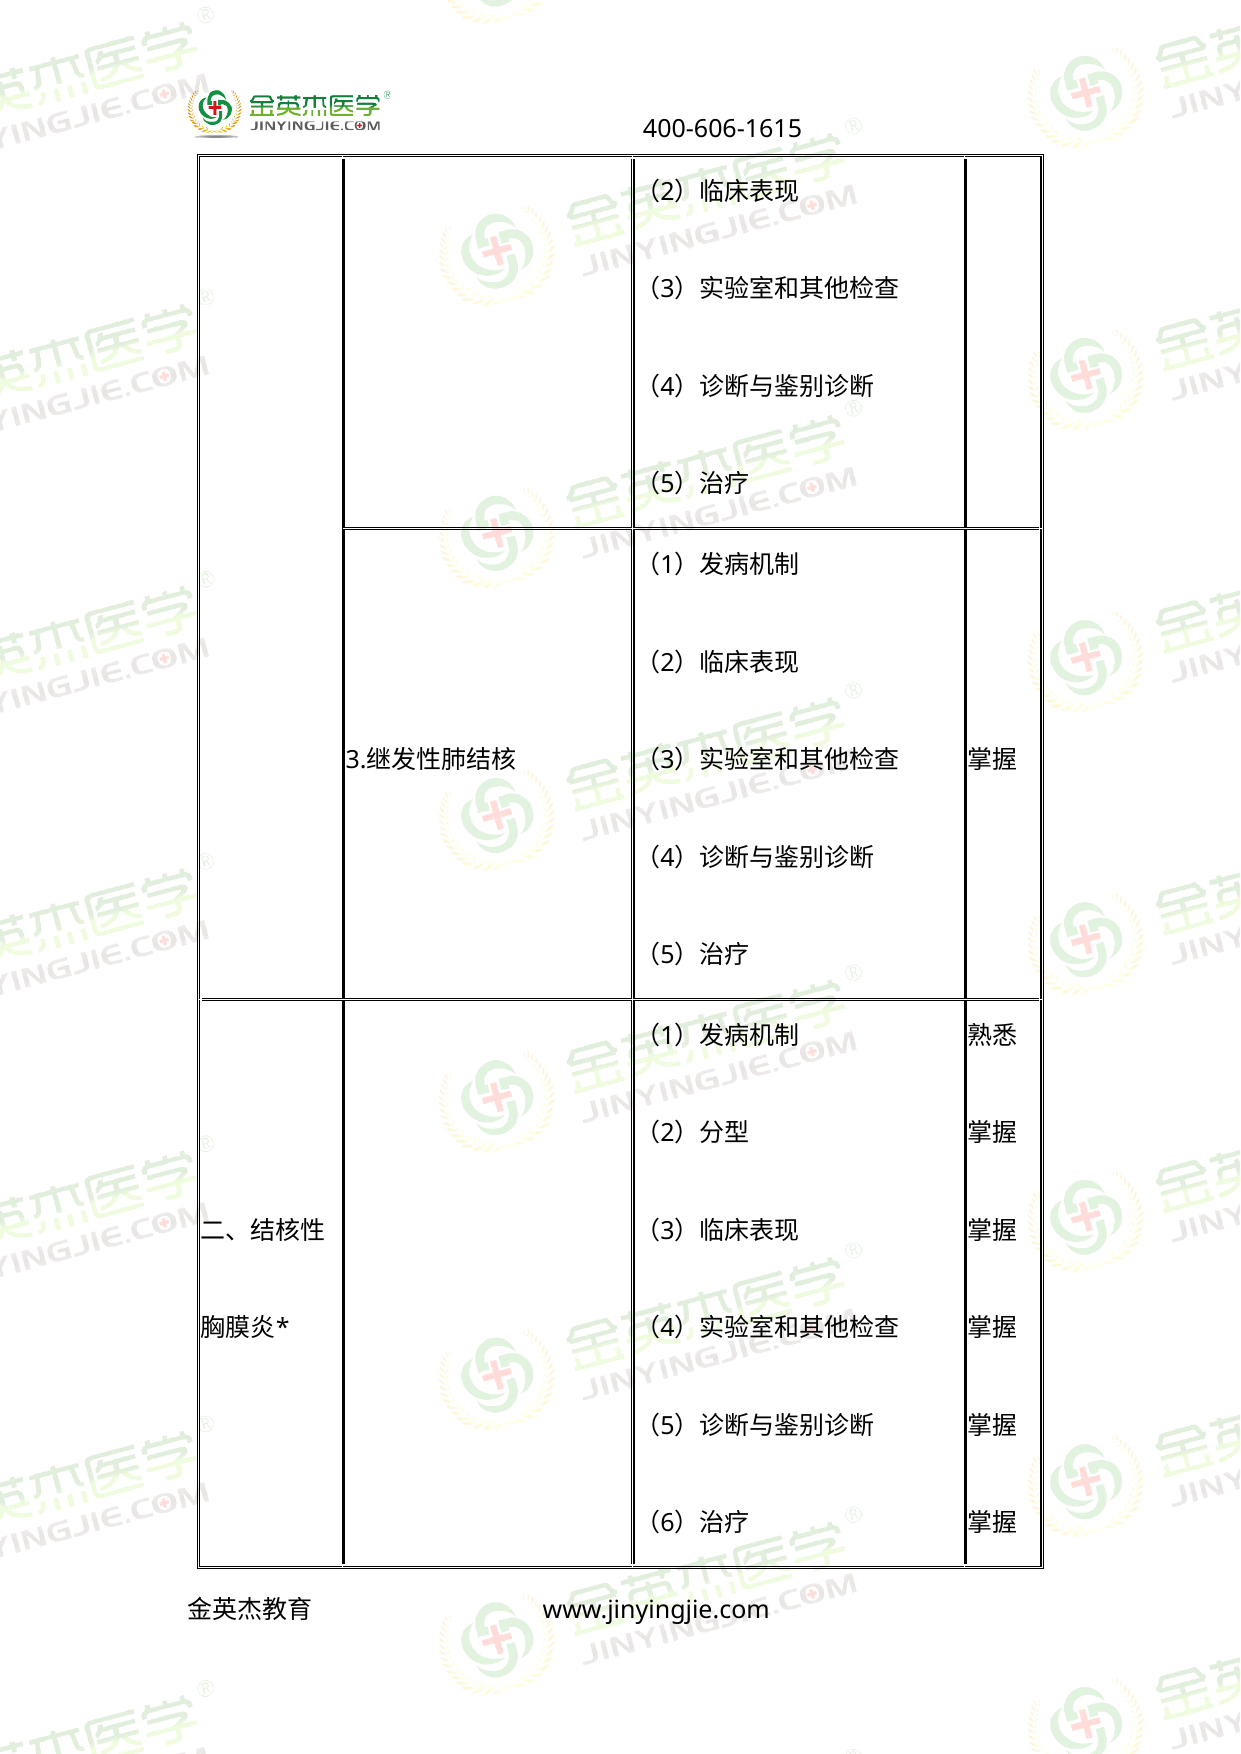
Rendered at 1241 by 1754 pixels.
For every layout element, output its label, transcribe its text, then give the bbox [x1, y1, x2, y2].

table_cell （1）发病机制 （2）临床表现 （3）实验室和其他检查 （4）诊断与鉴别诊断 （5）治疗 [635, 530, 964, 998]
table_cell 2.血行播散性肺结核 [343, 155, 633, 527]
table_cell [633, 1001, 965, 1566]
table_cell [343, 998, 633, 1566]
picture [187, 90, 390, 138]
table_cell 二、结核性胸膜炎* [198, 998, 343, 1566]
table_cell 3.继发性肺结核 [345, 530, 631, 998]
table_cell 掌握 [965, 527, 1042, 998]
table_cell 熟悉 掌握 掌握 掌握 掌握 掌握 [965, 998, 1042, 1566]
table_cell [633, 155, 965, 527]
table_cell 掌握 [965, 157, 1040, 527]
